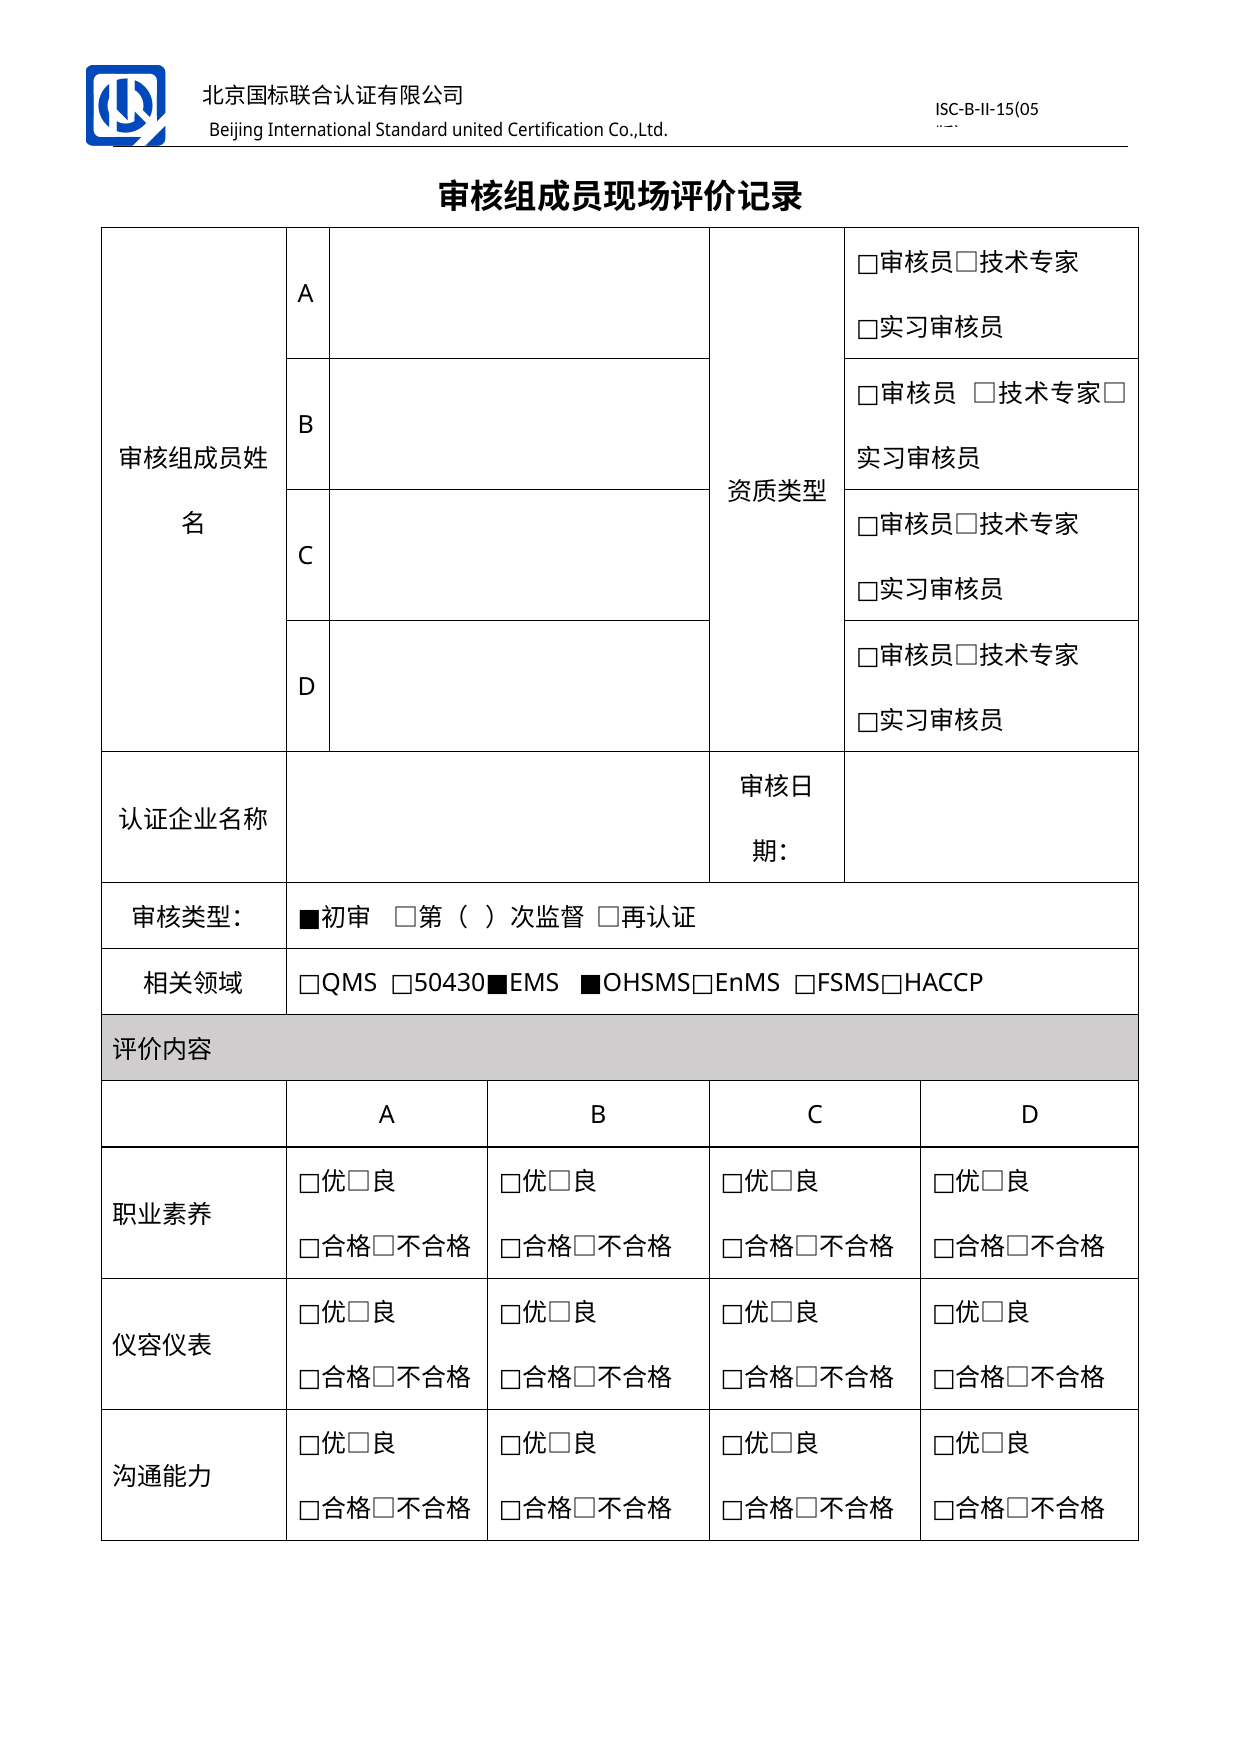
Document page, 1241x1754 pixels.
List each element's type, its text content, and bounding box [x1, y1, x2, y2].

table_cell [330, 490, 709, 620]
table_header [330, 228, 709, 358]
table_cell D [287, 621, 329, 751]
table_cell □优□良 □合格□不合格 [488, 1148, 709, 1277]
table_cell ■初审 □第（ ）次监督 □再认证 [287, 883, 1138, 948]
table_cell 审核类型： [102, 883, 286, 948]
table_cell 审核日期： [710, 752, 844, 882]
table_cell [330, 621, 709, 751]
table_cell C [287, 490, 329, 620]
table_cell [330, 359, 709, 489]
table_cell □审核员□技术专家 □实习审核员 [845, 621, 1138, 751]
table_cell □优□良 □合格□不合格 [710, 1148, 920, 1277]
table_cell □优□良 □合格□不合格 [287, 1410, 487, 1539]
table_cell □审核员 □技术专家□实习审核员 [845, 359, 1138, 489]
table_cell □优□良 □合格□不合格 [287, 1279, 487, 1408]
table_cell D [921, 1081, 1138, 1146]
table_cell 职业素养 [102, 1148, 286, 1277]
table_cell 沟通能力 [102, 1410, 286, 1539]
table_cell B [488, 1081, 709, 1146]
table_cell □优□良 □合格□不合格 [488, 1279, 709, 1408]
table_cell □优□良 □合格□不合格 [921, 1410, 1138, 1539]
picture [86, 65, 166, 146]
table_cell □QMS □50430■EMS ■OHSMS□EnMS □FSMS□HACCP [287, 949, 1138, 1014]
table_cell □优□良 □合格□不合格 [921, 1148, 1138, 1277]
table_cell A [287, 1081, 487, 1146]
table_cell 仪容仪表 [102, 1279, 286, 1408]
table_cell □审核员□技术专家 □实习审核员 [845, 490, 1138, 620]
table_cell [845, 752, 1138, 882]
table_header □审核员□技术专家 □实习审核员 [845, 228, 1138, 358]
table_cell □优□良 □合格□不合格 [921, 1279, 1138, 1408]
table_cell [287, 752, 709, 882]
table_cell □优□良 □合格□不合格 [488, 1410, 709, 1539]
table_cell □优□良 □合格□不合格 [710, 1410, 920, 1539]
table_cell 认证企业名称 [102, 752, 286, 882]
table_cell C [710, 1081, 920, 1146]
table_cell 相关领域 [102, 949, 286, 1014]
table_header A [287, 228, 329, 358]
table_header 审核组成员姓名 [102, 228, 286, 751]
table_cell 评价内容 [102, 1015, 1138, 1080]
table_header 资质类型 [710, 228, 844, 751]
table_cell [102, 1081, 286, 1146]
table_cell □优□良 □合格□不合格 [287, 1148, 487, 1277]
text 审核组成员现场评价记录 [112, 162, 1128, 227]
table_cell B [287, 359, 329, 489]
table_cell □优□良 □合格□不合格 [710, 1279, 920, 1408]
